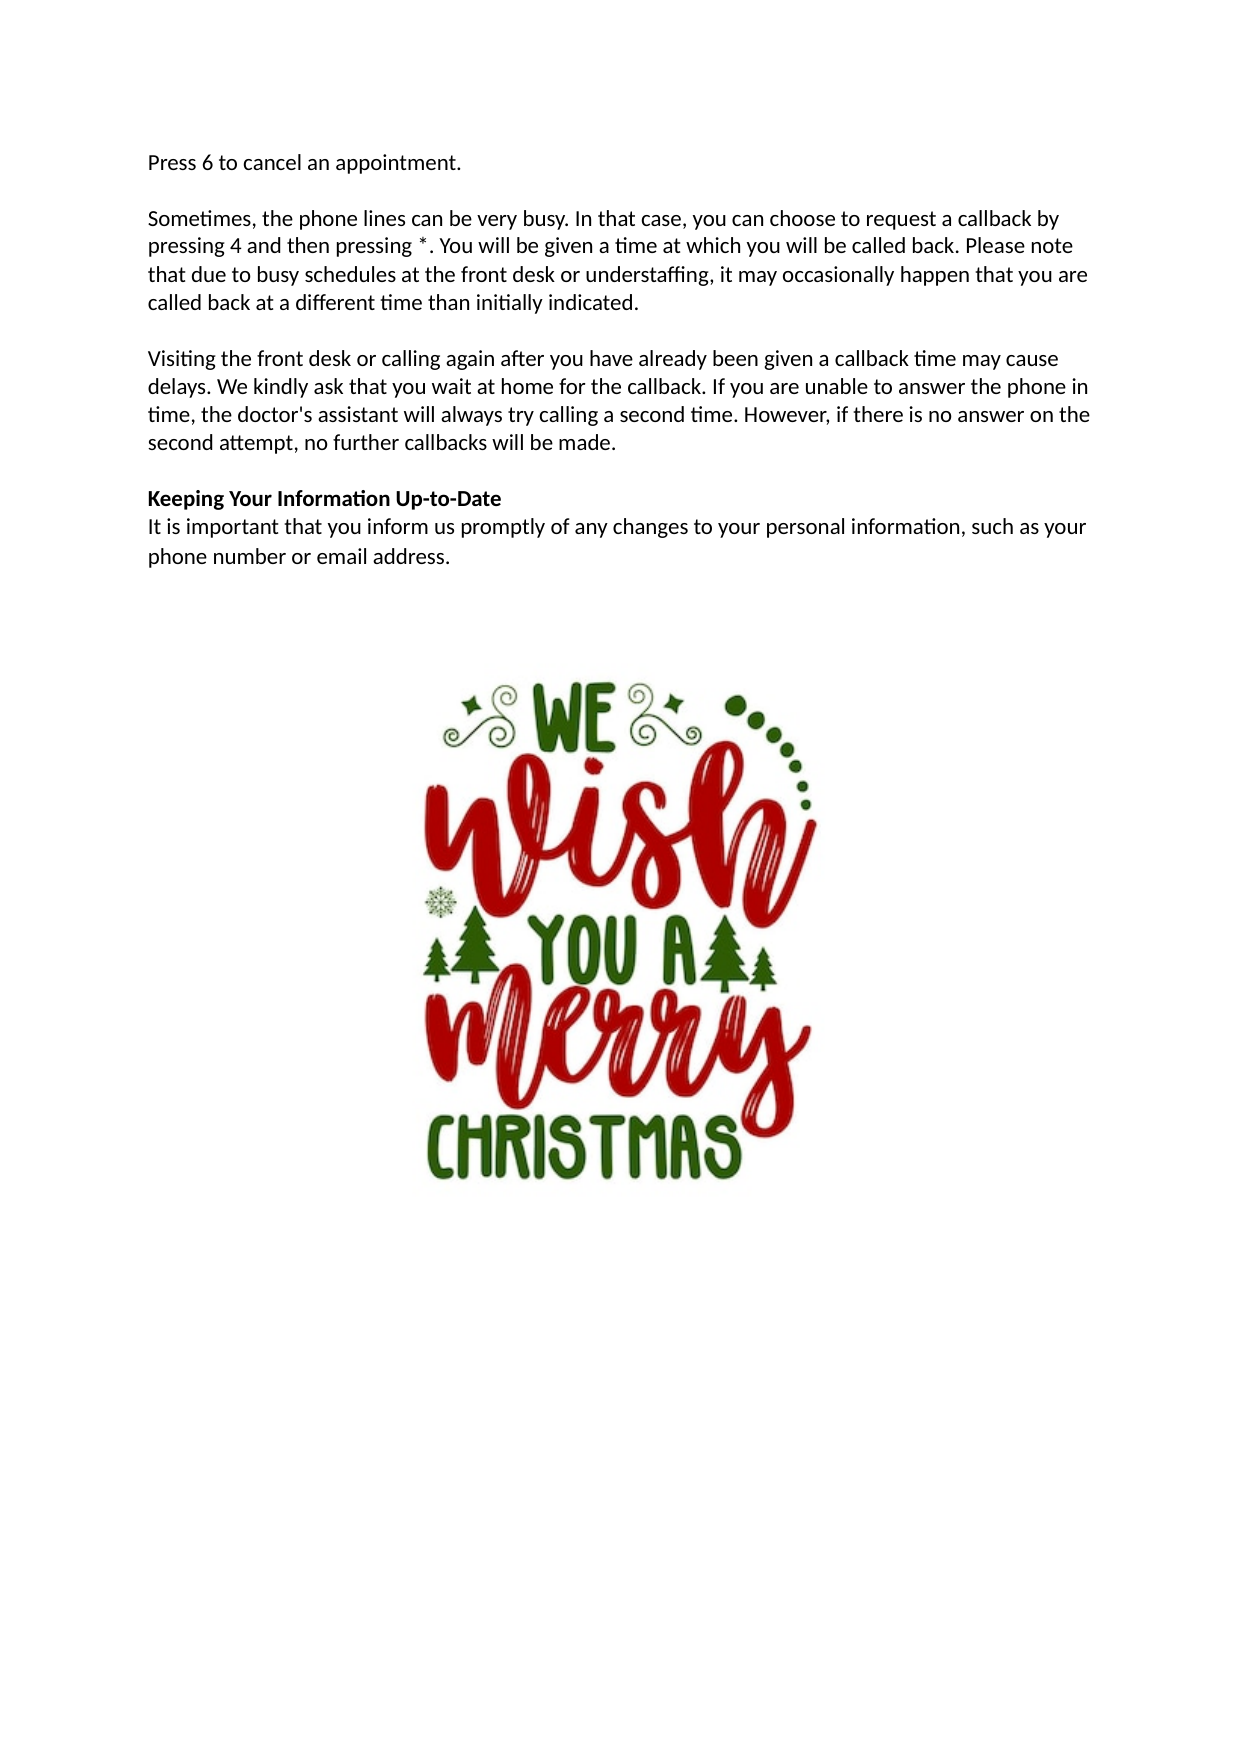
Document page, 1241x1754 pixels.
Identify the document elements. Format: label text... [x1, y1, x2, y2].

picture [147, 617, 1093, 1246]
text It is important that you inform us promptly of any changes to your personal information, such as your phone number or email address. [148, 512, 1093, 570]
text Press 6 to cancel an appointment. [148, 148, 1093, 176]
text Visiting the front desk or calling again after you have already been given a callback time may cause delays. We kindly ask that you wait at home for the callback. If you are unable to answer the phone in time, the doctor's assistant will always try calling a second time. However, if there is no answer on the second attempt, no further callbacks will be made. [148, 344, 1093, 456]
text Sometimes, the phone lines can be very busy. In that case, you can choose to request a callback by pressing 4 and then pressing *. You will be given a time at which you will be called back. Please note that due to busy schedules at the front desk or understaffing, it may occasionally happen that you are called back at a different time than initially indicated. [148, 204, 1093, 316]
text Keeping Your Information Up-to-Date [148, 484, 1093, 512]
